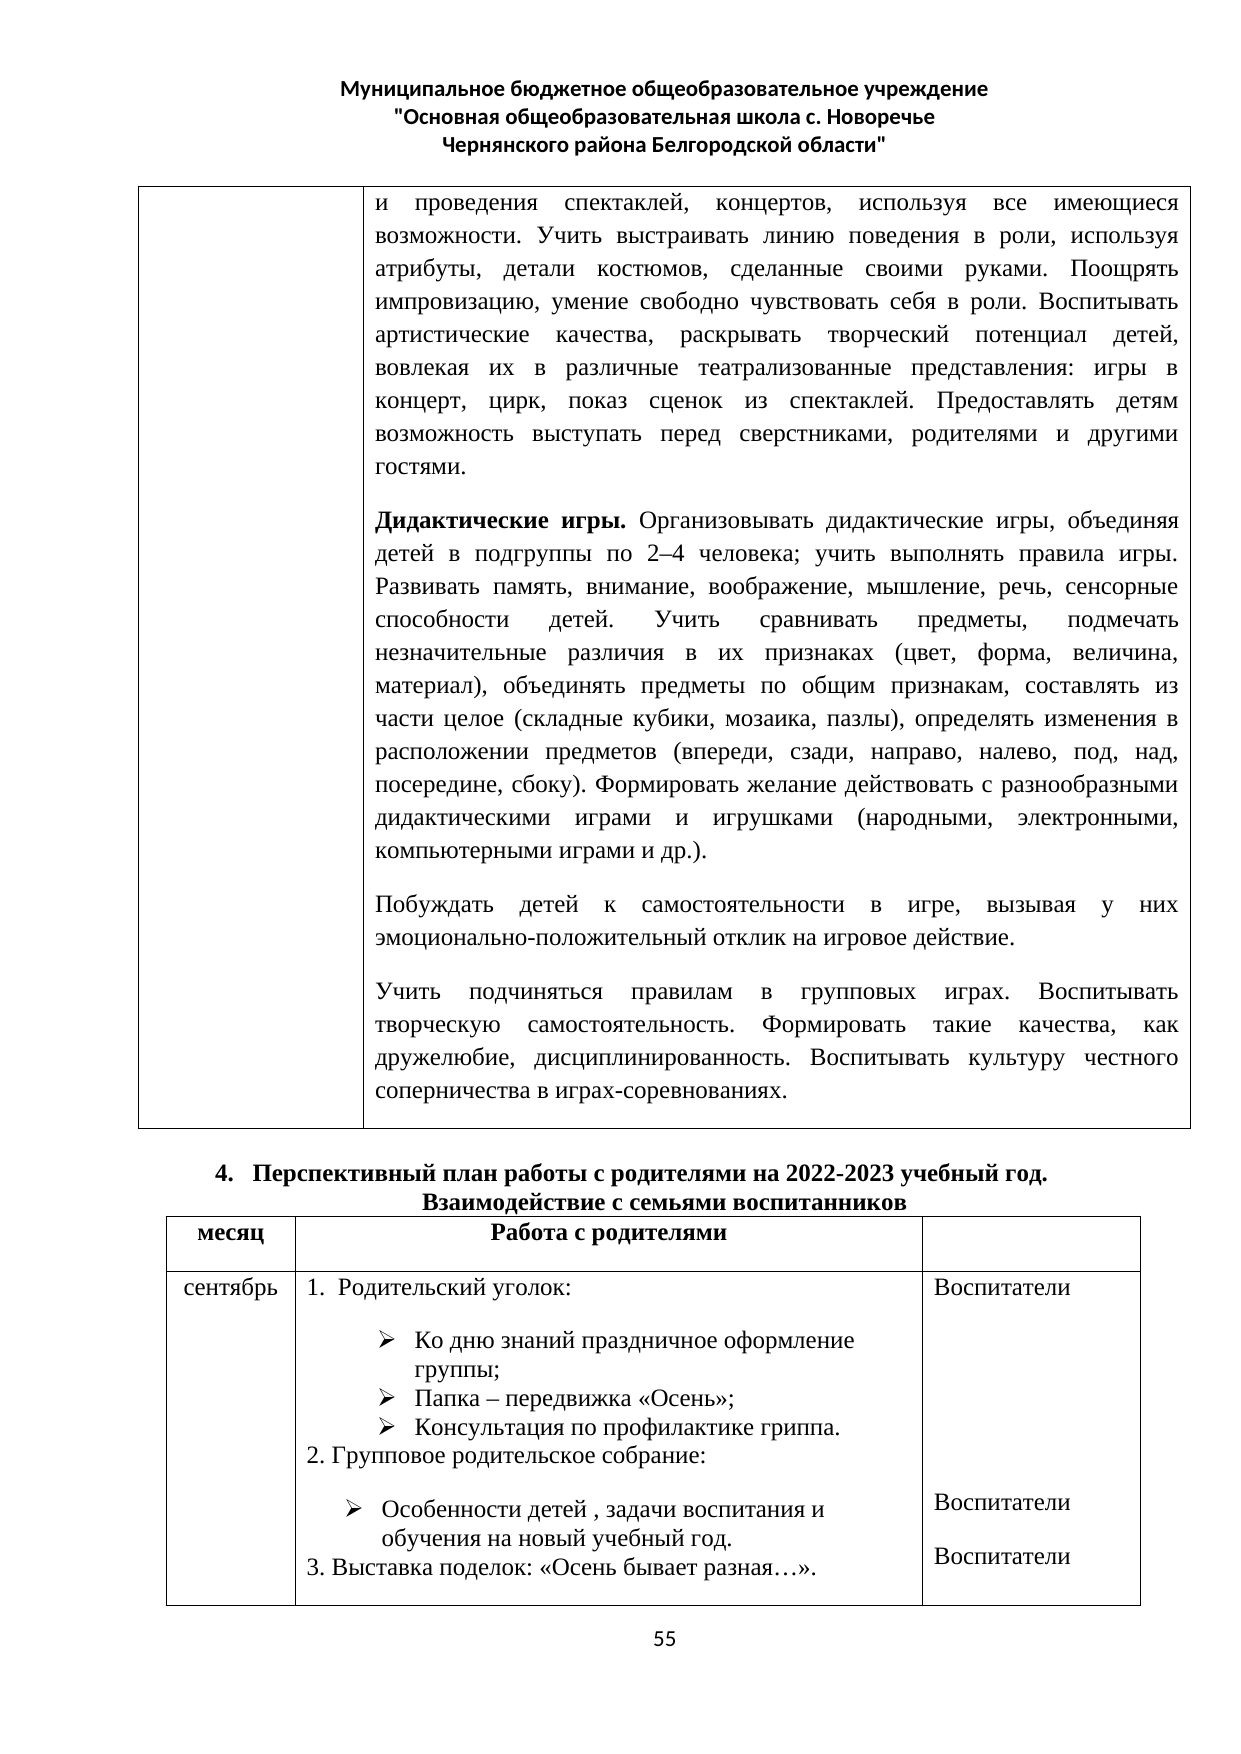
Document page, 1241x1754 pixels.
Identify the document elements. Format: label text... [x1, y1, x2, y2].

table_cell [296, 1272, 922, 1605]
table_header [923, 1217, 1140, 1271]
table_cell сентябрь [167, 1272, 295, 1605]
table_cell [364, 187, 1190, 1128]
table_header Работа с родителями [296, 1217, 922, 1271]
table_header месяц [167, 1217, 295, 1271]
list Перспективный план работы с родителями на 2022-2023 учебный год. [215, 1158, 1152, 1187]
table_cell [139, 187, 363, 1128]
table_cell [923, 1272, 1140, 1605]
text Взаимодействие с семьями воспитанников [177, 1187, 1152, 1216]
